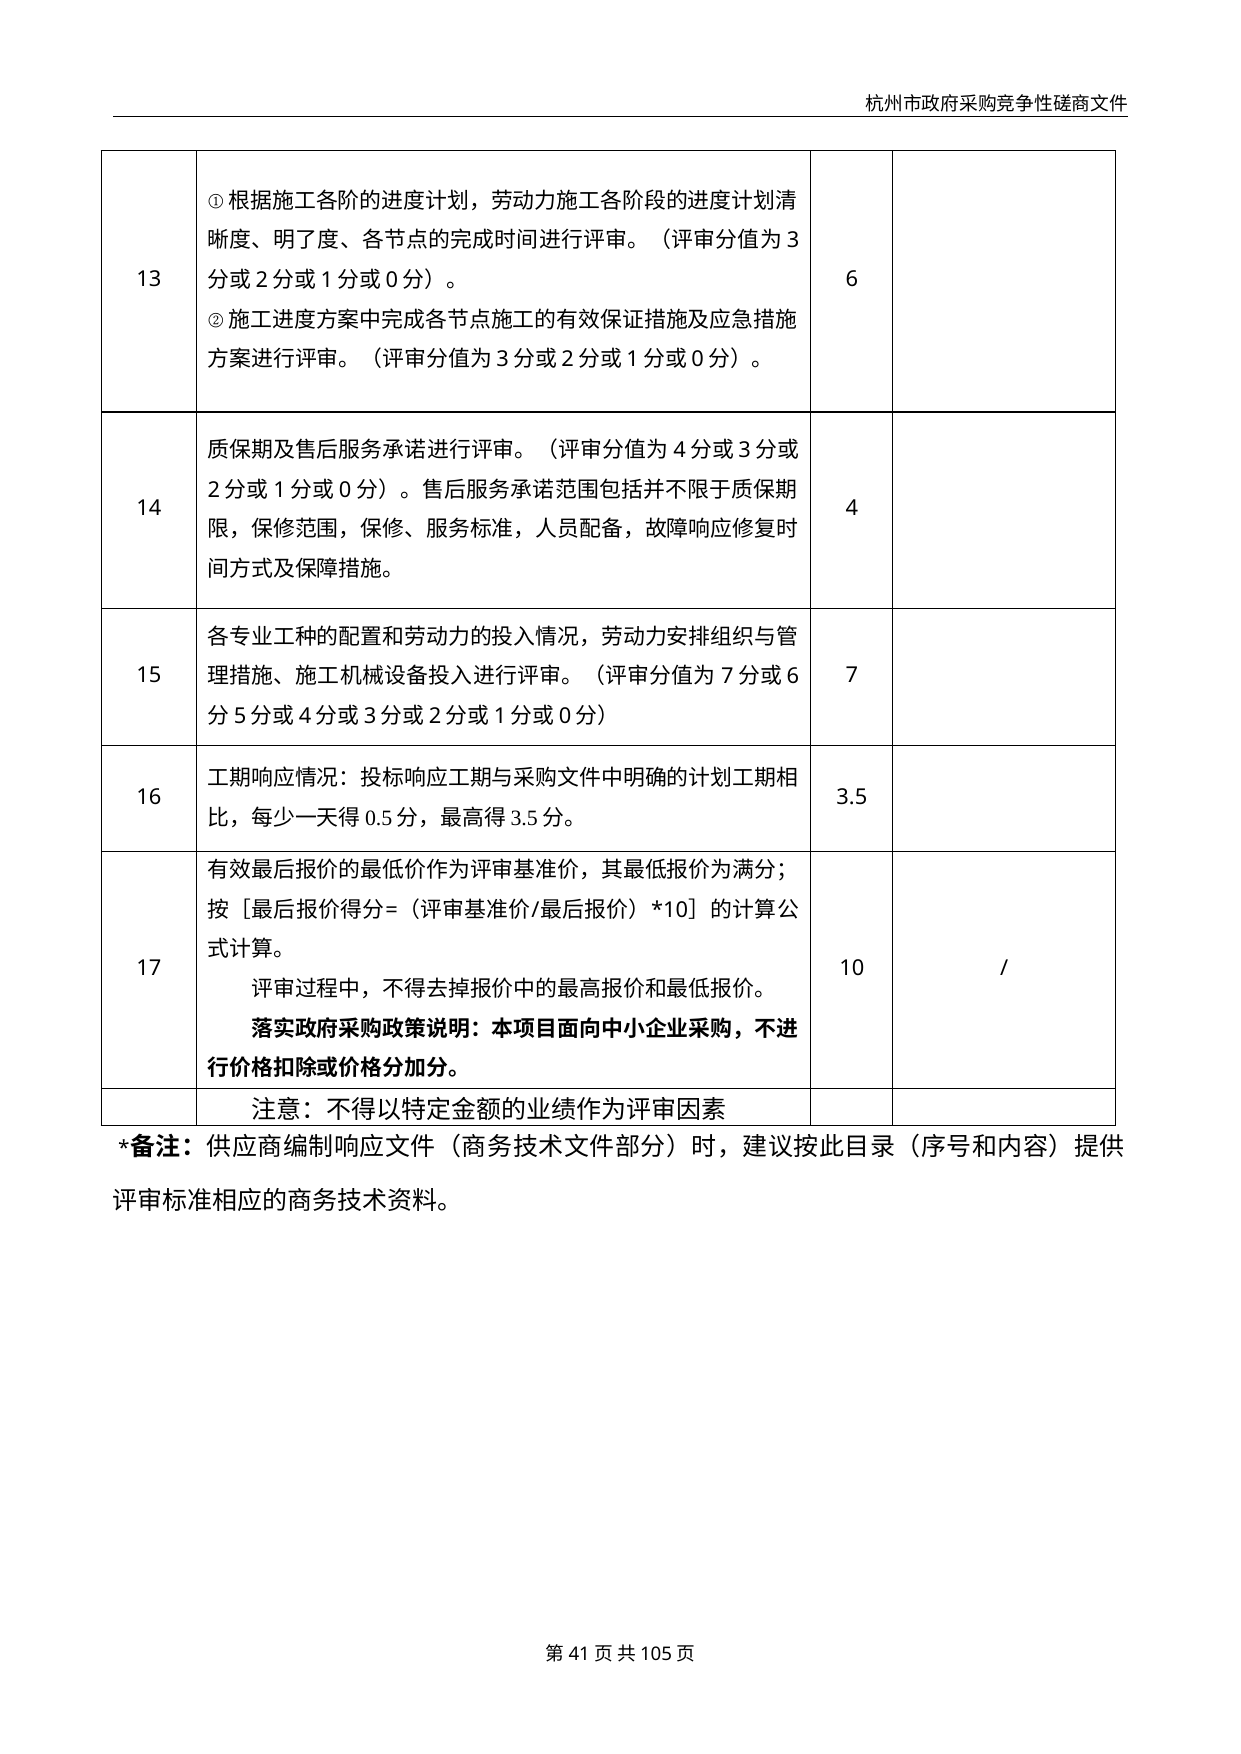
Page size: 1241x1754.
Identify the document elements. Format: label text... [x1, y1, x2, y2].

table_cell 质保期及售后服务承诺进行评审。（评审分值为4分或3分或2分或1分或0分）。售后服务承诺范围包括并不限于质保期限，保修范围，保修、服务标准，人员配备，故障响应修复时间方式及保障措施。 [197, 413, 810, 608]
table_cell 15 [102, 609, 196, 745]
table_cell 工期响应情况：投标响应工期与采购文件中明确的计划工期相比，每少一天得0.5分，最高得3.5分。 [197, 746, 810, 851]
table_cell [893, 609, 1115, 745]
table_cell 7 [811, 609, 892, 745]
table_cell 3.5 [811, 746, 892, 851]
table_cell 17 [102, 852, 196, 1088]
table_cell [893, 746, 1115, 851]
table_cell [102, 1089, 196, 1125]
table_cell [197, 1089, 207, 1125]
table_cell [893, 1089, 1115, 1125]
table_cell 6 [811, 151, 892, 411]
table_cell ①根据施工各阶的进度计划，劳动力施工各阶段的进度计划清晰度、明了度、各节点的完成时间进行评审。（评审分值为3分或2分或1分或0分）。 ②施工进度方案中完成各节点施工的有效保证措施及应急措施方案进行评审。（评审分值为3分或2分或1分或0分）。 [197, 151, 810, 411]
table_cell 16 [102, 746, 196, 851]
table_cell 14 [102, 413, 196, 608]
table_cell 10 [811, 852, 892, 1088]
table_cell 13 [102, 151, 196, 411]
table_cell [811, 1089, 892, 1125]
table_cell [893, 151, 1115, 411]
table_cell 有效最后报价的最低价作为评审基准价，其最低报价为满分；按［最后报价得分=（评审基准价/最后报价）*10］的计算公式计算。 评审过程中，不得去掉报价中的最高报价和最低报价。 落实政府采购政策说明：本项目面向中小企业采购，不进行价格扣除或价格分加分。 [197, 852, 810, 1088]
table_cell 各专业工种的配置和劳动力的投入情况，劳动力安排组织与管理措施、施工机械设备投入进行评审。（评审分值为7分或6分5分或4分或3分或2分或1分或0分） [197, 609, 810, 745]
table_cell 4 [811, 413, 892, 608]
text *备注：供应商编制响应文件（商务技术文件部分）时，建议按此目录（序号和内容）提供评审标准相应的商务技术资料。 [112, 1126, 1128, 1217]
table_cell [893, 413, 1115, 608]
table_cell / [893, 852, 1115, 1088]
